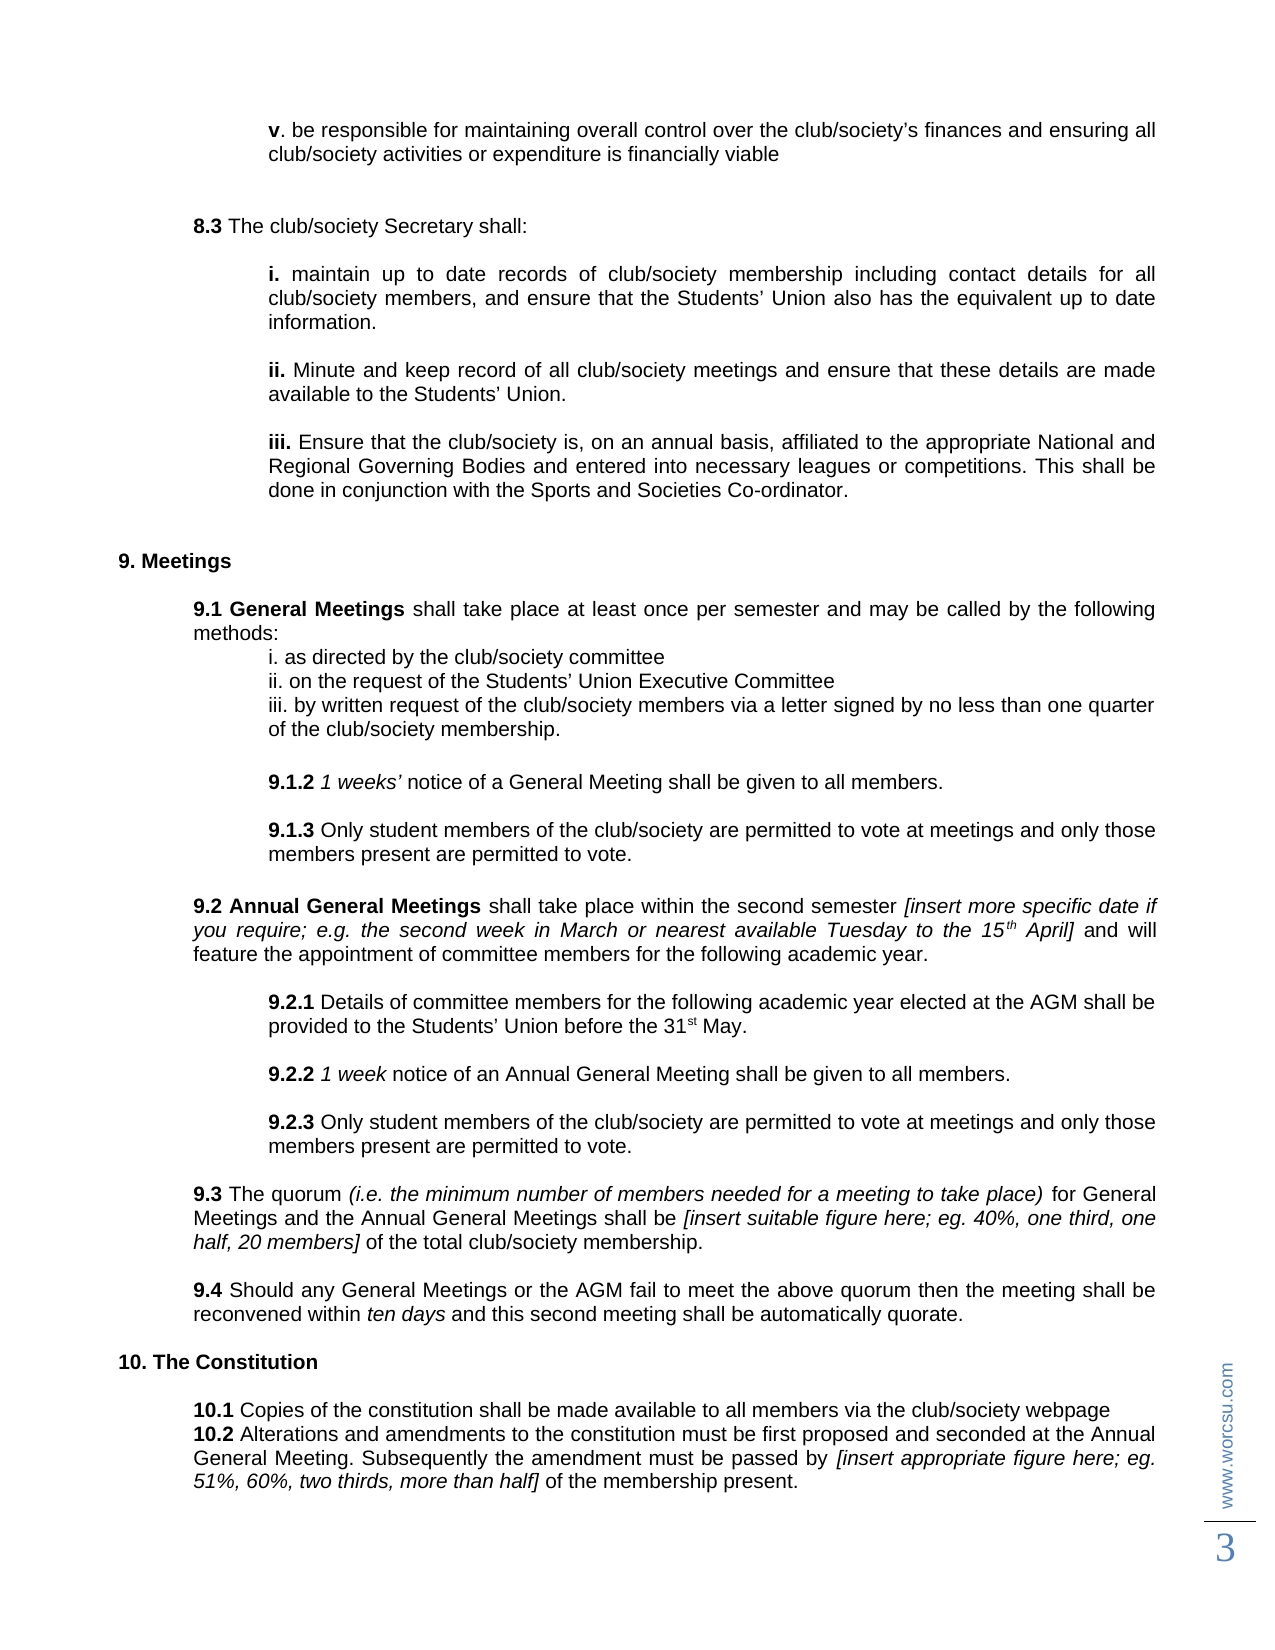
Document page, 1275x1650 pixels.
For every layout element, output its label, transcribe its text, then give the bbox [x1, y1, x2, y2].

text 8.3 The club/society Secretary shall: [118, 214, 1157, 238]
text 9.2.1 Details of committee members for the following academic year elected at the AGM shall be provided to the Students’ Union before the 31st May. [268, 990, 1157, 1038]
text i. maintain up to date records of club/society membership including contact details for all club/society members, and ensure that the Students’ Union also has the equivalent up to date information. [268, 262, 1157, 334]
text iii. Ensure that the club/society is, on an annual basis, affiliated to the appropriate National and Regional Governing Bodies and entered into necessary leagues or competitions. This shall be done in conjunction with the Sports and Societies Co-ordinator. [268, 429, 1157, 501]
text 9.2 Annual General Meetings shall take place within the second semester [insert more specific date if you require; e.g. the second week in March or nearest available Tuesday to the 15th April] and will feature the appointment of committee members for the following academic year. [193, 894, 1157, 966]
text 9.1.2 1 weeks’ notice of a General Meeting shall be given to all members. [268, 770, 1157, 794]
text ii. Minute and keep record of all club/society meetings and ensure that these details are made available to the Students’ Union. [268, 358, 1157, 406]
text ii. on the request of the Students’ Union Executive Committee [193, 669, 1157, 693]
text 9.4 Should any General Meetings or the AGM fail to meet the above quorum then the meeting shall be reconvened within ten days and this second meeting shall be automatically quorate. [193, 1278, 1157, 1326]
text 10.2 Alterations and amendments to the constitution must be first proposed and seconded at the Annual General Meeting. Subsequently the amendment must be passed by [insert appropriate figure here; eg. 51%, 60%, two thirds, more than half] of the membership present. [193, 1421, 1157, 1493]
text 9.2.2 1 week notice of an Annual General Meeting shall be given to all members. [268, 1062, 1157, 1086]
text 10.1 Copies of the constitution shall be made available to all members via the club/society webpage [193, 1397, 1157, 1421]
text 10. The Constitution [118, 1349, 1157, 1373]
text 9.3 The quorum (i.e. the minimum number of members needed for a meeting to take place) for General Meetings and the Annual General Meetings shall be [insert suitable figure here; eg. 40%, one third, one half, 20 members] of the total club/society membership. [193, 1182, 1157, 1254]
text 9.1 General Meetings shall take place at least once per semester and may be called by the following methods: [193, 597, 1157, 645]
text v. be responsible for maintaining overall control over the club/society’s finances and ensuring all club/society activities or expenditure is financially viable [268, 118, 1157, 166]
text iii. by written request of the club/society members via a letter signed by no less than one quarter of the club/society membership. [268, 693, 1157, 741]
text 9.2.3 Only student members of the club/society are permitted to vote at meetings and only those members present are permitted to vote. [268, 1110, 1157, 1158]
text 9. Meetings [118, 549, 1157, 573]
text 9.1.3 Only student members of the club/society are permitted to vote at meetings and only those members present are permitted to vote. [268, 818, 1157, 866]
text i. as directed by the club/society committee [193, 645, 1157, 669]
